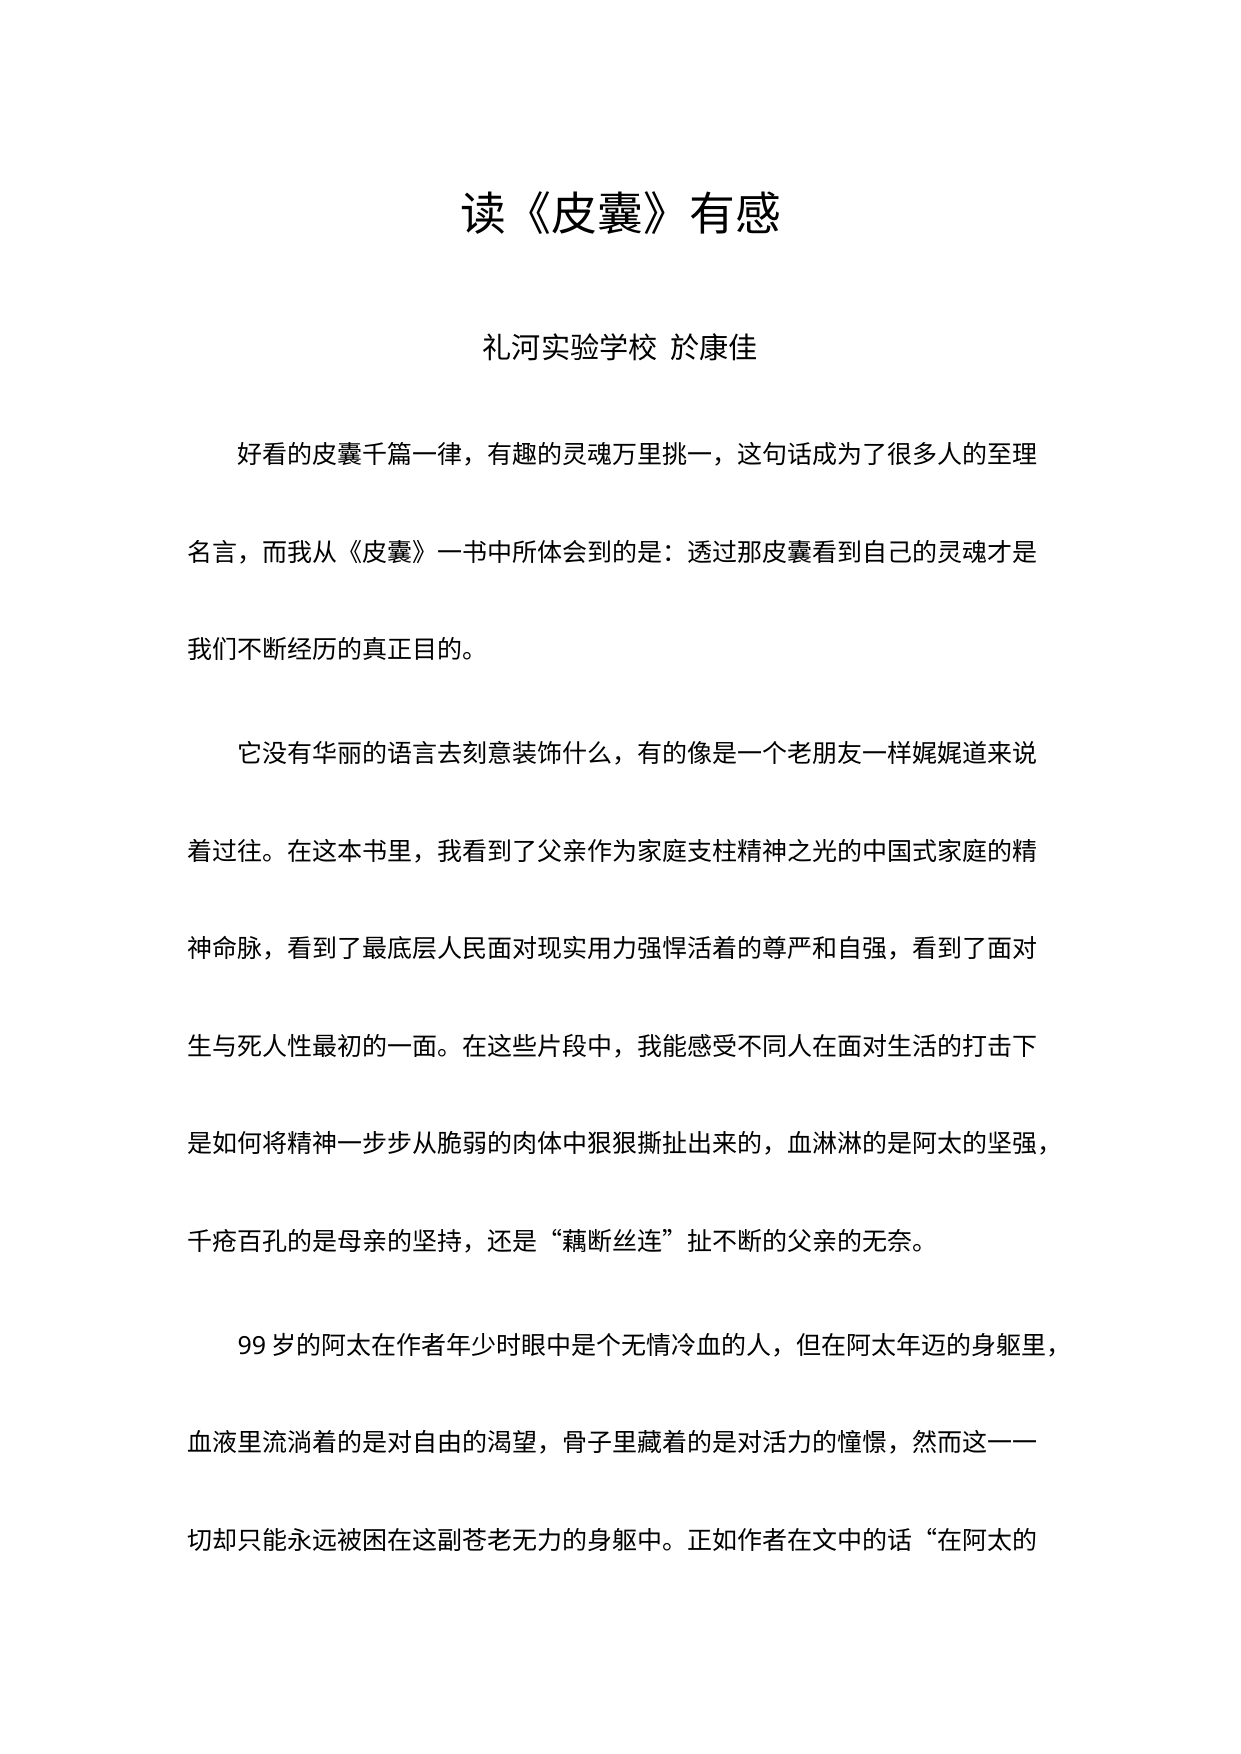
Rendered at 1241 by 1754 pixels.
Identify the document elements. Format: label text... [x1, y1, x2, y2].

text 读《皮囊》有感 [187, 162, 1053, 259]
text 它没有华丽的语言去刻意装饰什么，有的像是一个老朋友一样娓娓道来说着过往。在这本书里，我看到了父亲作为家庭支柱精神之光的中国式家庭的精神命脉，看到了最底层人民面对现实用力强悍活着的尊严和自强，看到了面对生与死人性最初的一面。在这些片段中，我能感受不同人在面对生活的打击下是如何将精神一步步从脆弱的肉体中狠狠撕扯出来的，血淋淋的是阿太的坚强，千疮百孔的是母亲的坚持，还是“藕断丝连”扯不断的父亲的无奈。 [187, 719, 1053, 1272]
text 礼河实验学校 於康佳 [187, 313, 1053, 378]
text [187, 1311, 1053, 1571]
text 好看的皮囊千篇一律，有趣的灵魂万里挑一，这句话成为了很多人的至理名言，而我从《皮囊》一书中所体会到的是：透过那皮囊看到自己的灵魂才是我们不断经历的真正目的。 [187, 420, 1053, 680]
